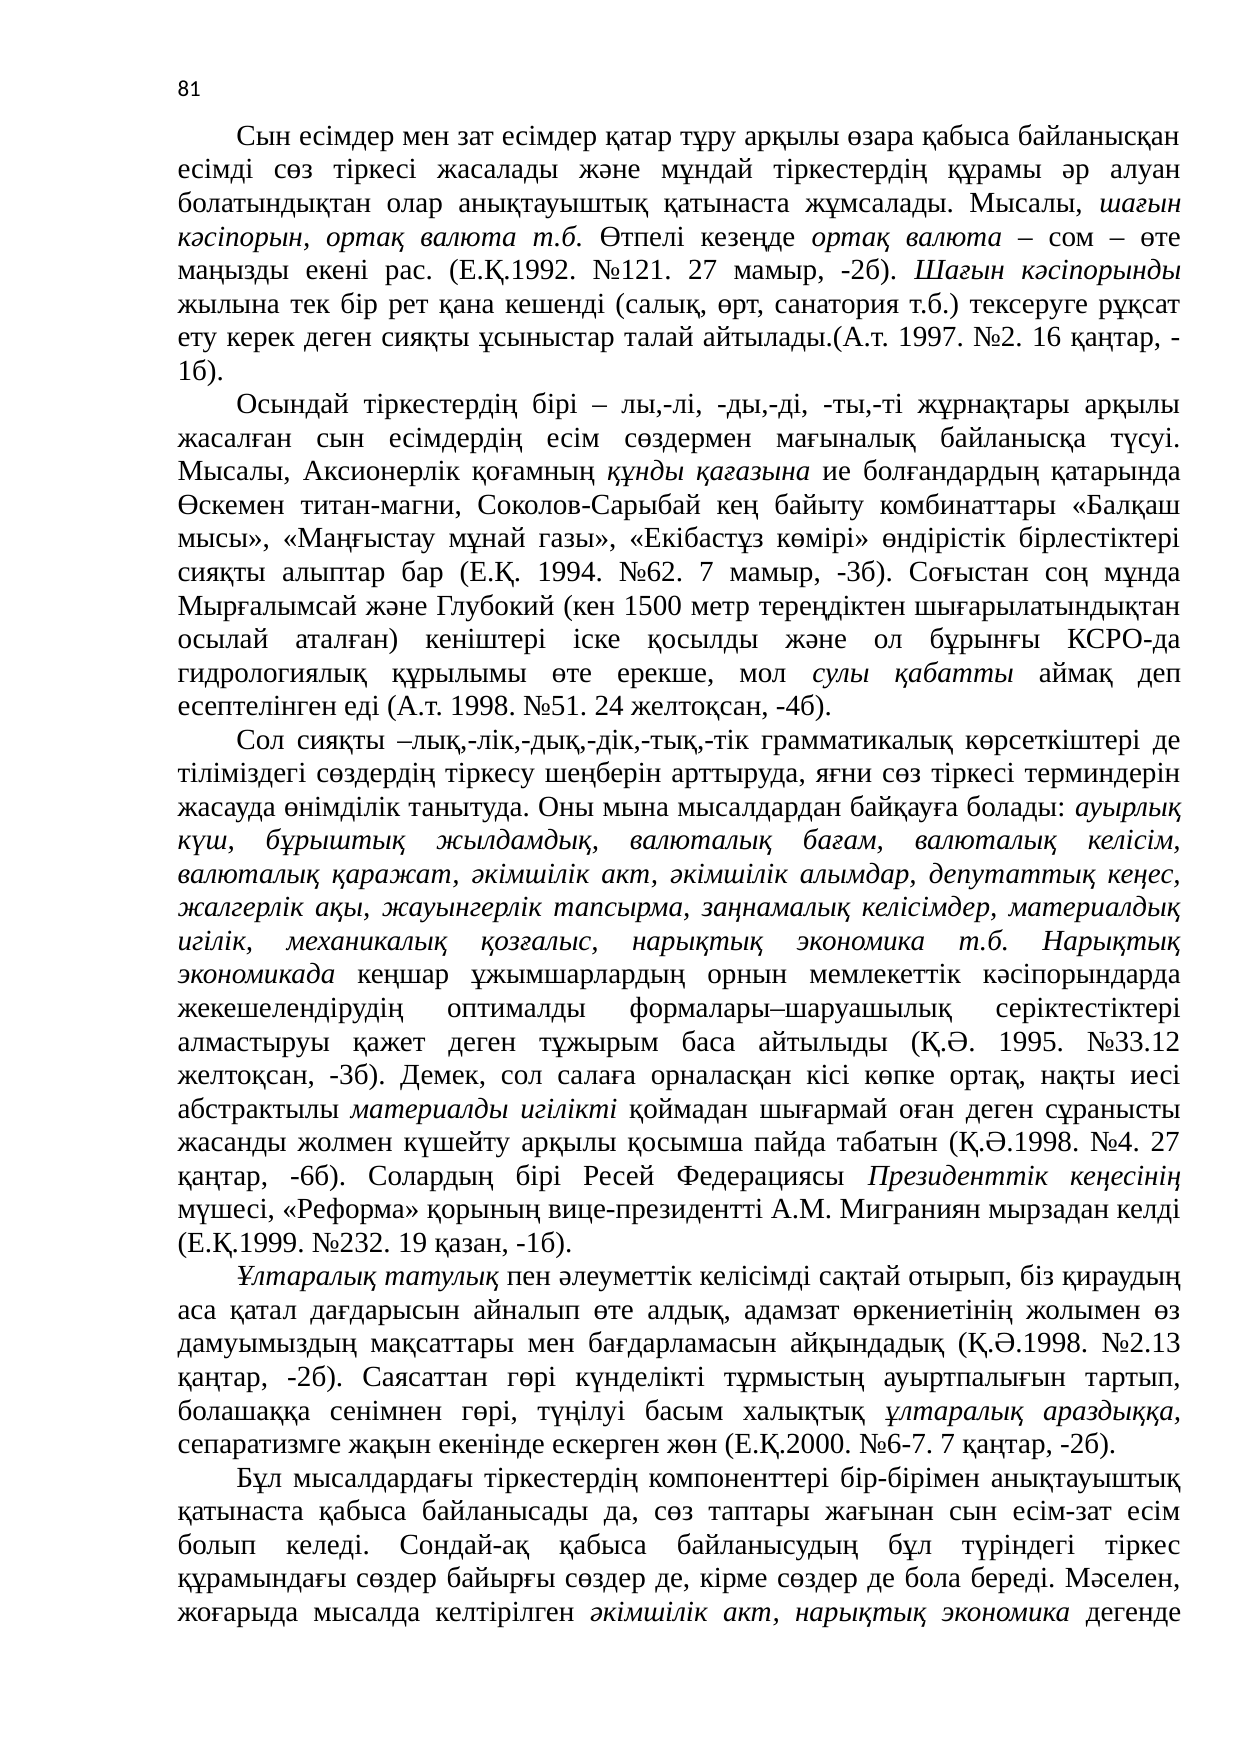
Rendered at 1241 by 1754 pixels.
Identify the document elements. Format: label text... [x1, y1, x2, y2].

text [177, 1460, 1181, 1627]
text Ұлтаралық татулық пен әлеуметтік келісімді сақтай отырып, біз қираудың аса қатал дағдарысын айналып өте алдық, адамзат өркениетінің жолымен өз дамуымыздың мақсаттары мен бағдарламасын айқындадық (Қ.Ә.1998. №2.13 қаңтар, -2б). Саясаттан гөрі күнделікті тұрмыстың ауыртпалығын тартып, болашаққа сенімнен гөрі, түңілуі басым халықтық ұлтаралық араздыққа, сепаратизмге жақын екенінде ескерген жөн (Е.Қ.2000. №6-7. 7 қаңтар, -2б). [177, 1258, 1181, 1460]
text Сол сияқты –лық,-лік,-дық,-дік,-тық,-тік грамматикалық көрсеткіштері де тіліміздегі сөздердің тіркесу шеңберін арттыруда, яғни сөз тіркесі терминдерін жасауда өнімділік танытуда. Оны мына мысалдардан байқауға болады: ауырлық күш, бұрыштық жылдамдық, валюталық бағам, валюталық келісім, валюталық қаражат, әкімшілік акт, әкімшілік алымдар, депутаттық кеңес, жалгерлік ақы, жауынгерлік тапсырма, заңнамалық келісімдер, материалдық игілік, механикалық қозғалыс, нарықтық экономика т.б. Нарықтық экономикада кеңшар ұжымшарлардың орнын мемлекеттік кәсіпорындарда жекешелендірудің оптималды формалары–шаруашылық серіктестіктері алмастыруы қажет деген тұжырым баса айтылыды (Қ.Ә. 1995. №33.12 желтоқсан, -3б). Демек, сол салаға орналасқан кісі көпке ортақ, нақты иесі абстрактылы материалды игілікті қоймадан шығармай оған деген сұранысты жасанды жолмен күшейту арқылы қосымша пайда табатын (Қ.Ә.1998. №4. 27 қаңтар, -6б). Солардың бірі Ресей Федерациясы Президенттік кеңесінің мүшесі, «Реформа» қорының вице-президентті А.М. Миграниян мырзадан келді (Е.Қ.1999. №232. 19 қазан, -1б). [177, 722, 1181, 1258]
text Осындай тіркестердің бірі – лы,-лі, -ды,-ді, -ты,-ті жұрнақтары арқылы жасалған сын есімдердің есім сөздермен мағыналық байланысқа түсуі. Мысалы, Аксионерлік қоғамның құнды қағазына ие болғандардың қатарында Өскемен титан-магни, Соколов-Сарыбай кең байыту комбинаттары «Балқаш мысы», «Маңғыстау мұнай газы», «Екібастұз көмірі» өндірістік бірлестіктері сияқты алыптар бар (Е.Қ. 1994. №62. 7 мамыр, -3б). Соғыстан соң мұнда Мырғалымсай және Глубокий (кен 1500 метр тереңдіктен шығарылатындықтан осылай аталған) кеніштері іске қосылды және ол бұрынғы КСРО-да гидрологиялық құрылымы өте ерекше, мол сулы қабатты аймақ деп есептелінген еді (А.т. 1998. №51. 24 желтоқсан, -4б). [177, 386, 1181, 722]
text Сын есімдер мен зат есімдер қатар тұру арқылы өзара қабыса байланысқан есімді сөз тіркесі жасалады және мұндай тіркестердің құрамы әр алуан болатындықтан олар анықтауыштық қатынаста жұмсалады. Мысалы, шағын кәсіпорын, ортақ валюта т.б. Өтпелі кезеңде ортақ валюта – сом – өте маңызды екені рас. (Е.Қ.1992. №121. 27 мамыр, -2б). Шағын кәсіпорынды жылына тек бір рет қана кешенді (салық, өрт, санатория т.б.) тексеруге рұқсат ету керек деген сияқты ұсыныстар талай айтылады.(А.т. 1997. №2. 16 қаңтар, -1б). [177, 118, 1181, 386]
